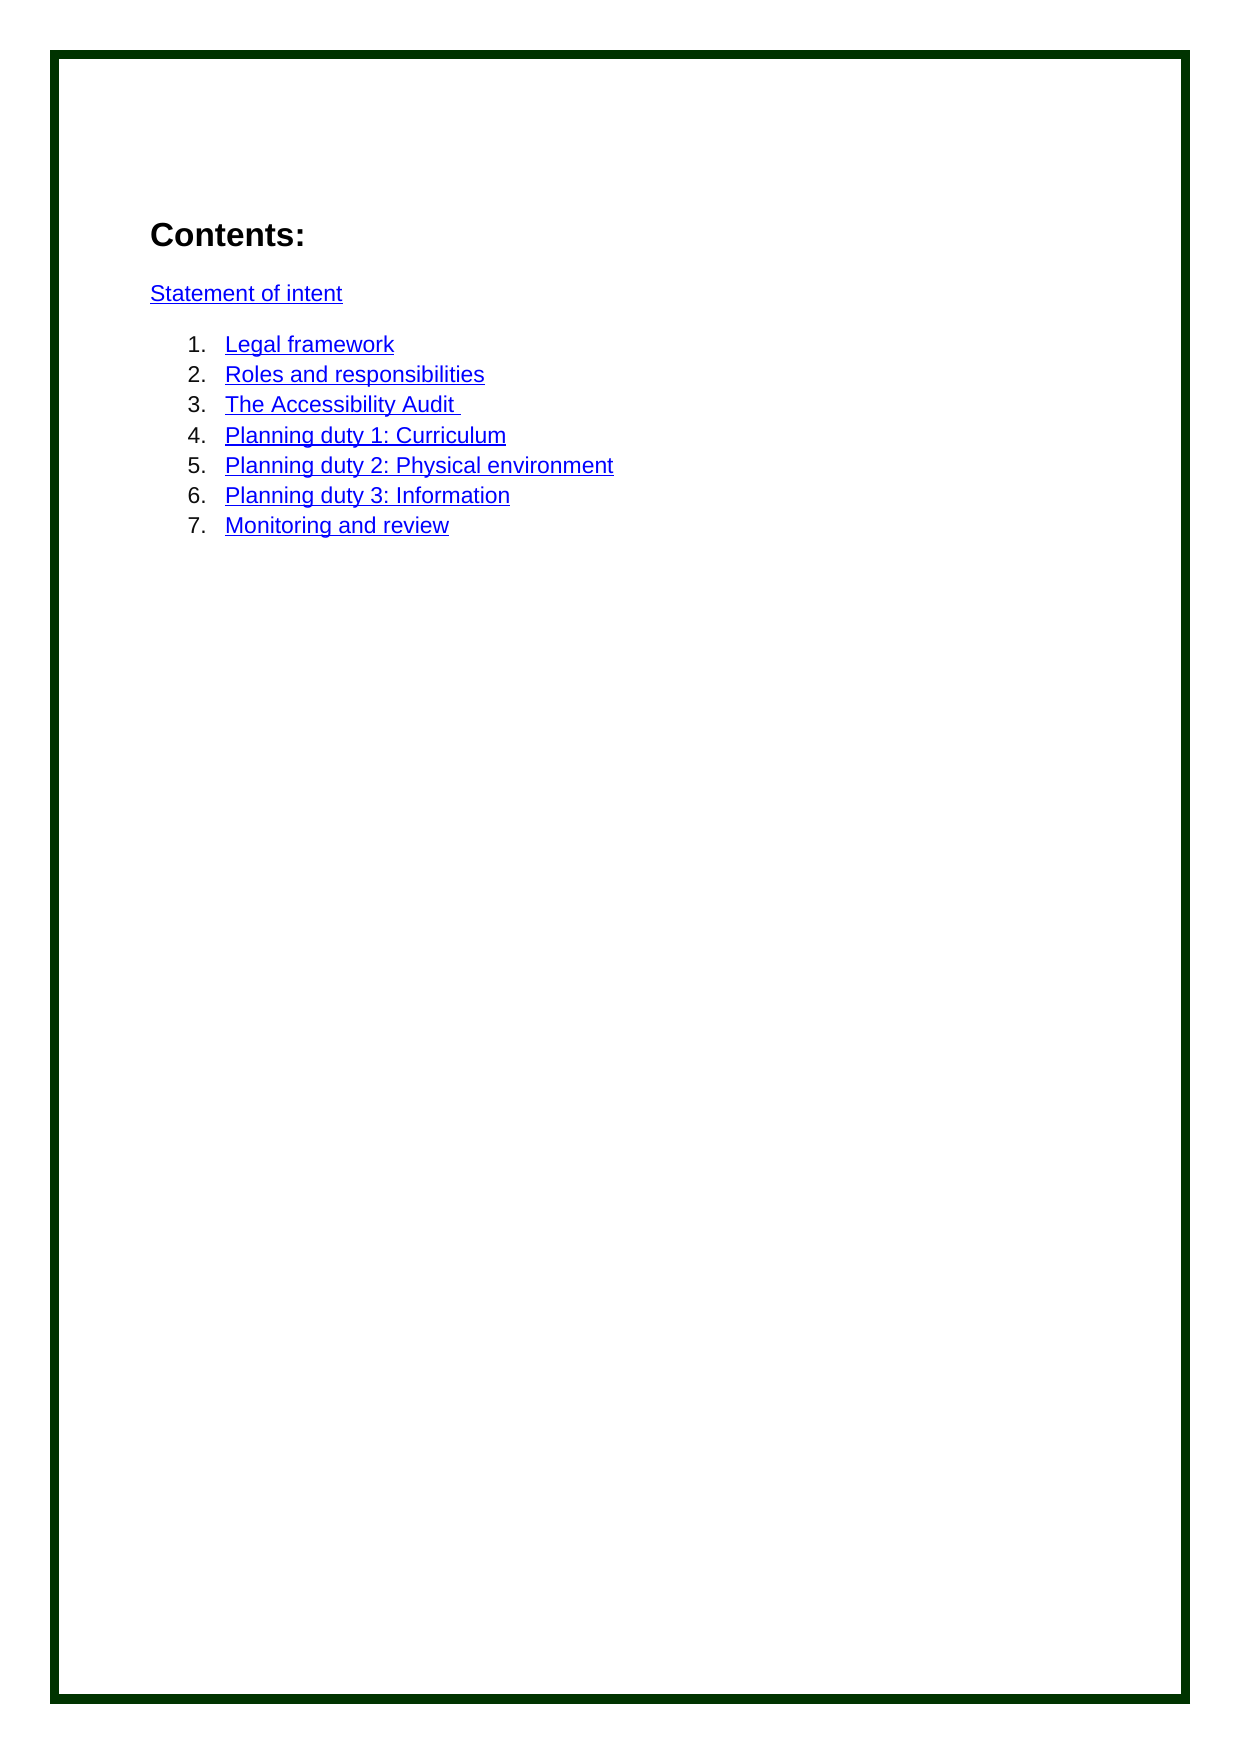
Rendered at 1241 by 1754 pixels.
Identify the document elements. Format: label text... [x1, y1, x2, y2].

list The Accessibility Audit [187, 391, 1090, 418]
text Contents: [150, 215, 1090, 253]
list Monitoring and review [187, 512, 1090, 539]
list Roles and responsibilities [187, 361, 1090, 388]
text Statement of intent [150, 280, 1090, 306]
list Planning duty 3: Information [187, 482, 1090, 508]
list Planning duty 2: Physical environment [187, 452, 1090, 478]
list Planning duty 1: Curriculum [187, 422, 1090, 448]
list Legal framework [187, 331, 1090, 357]
